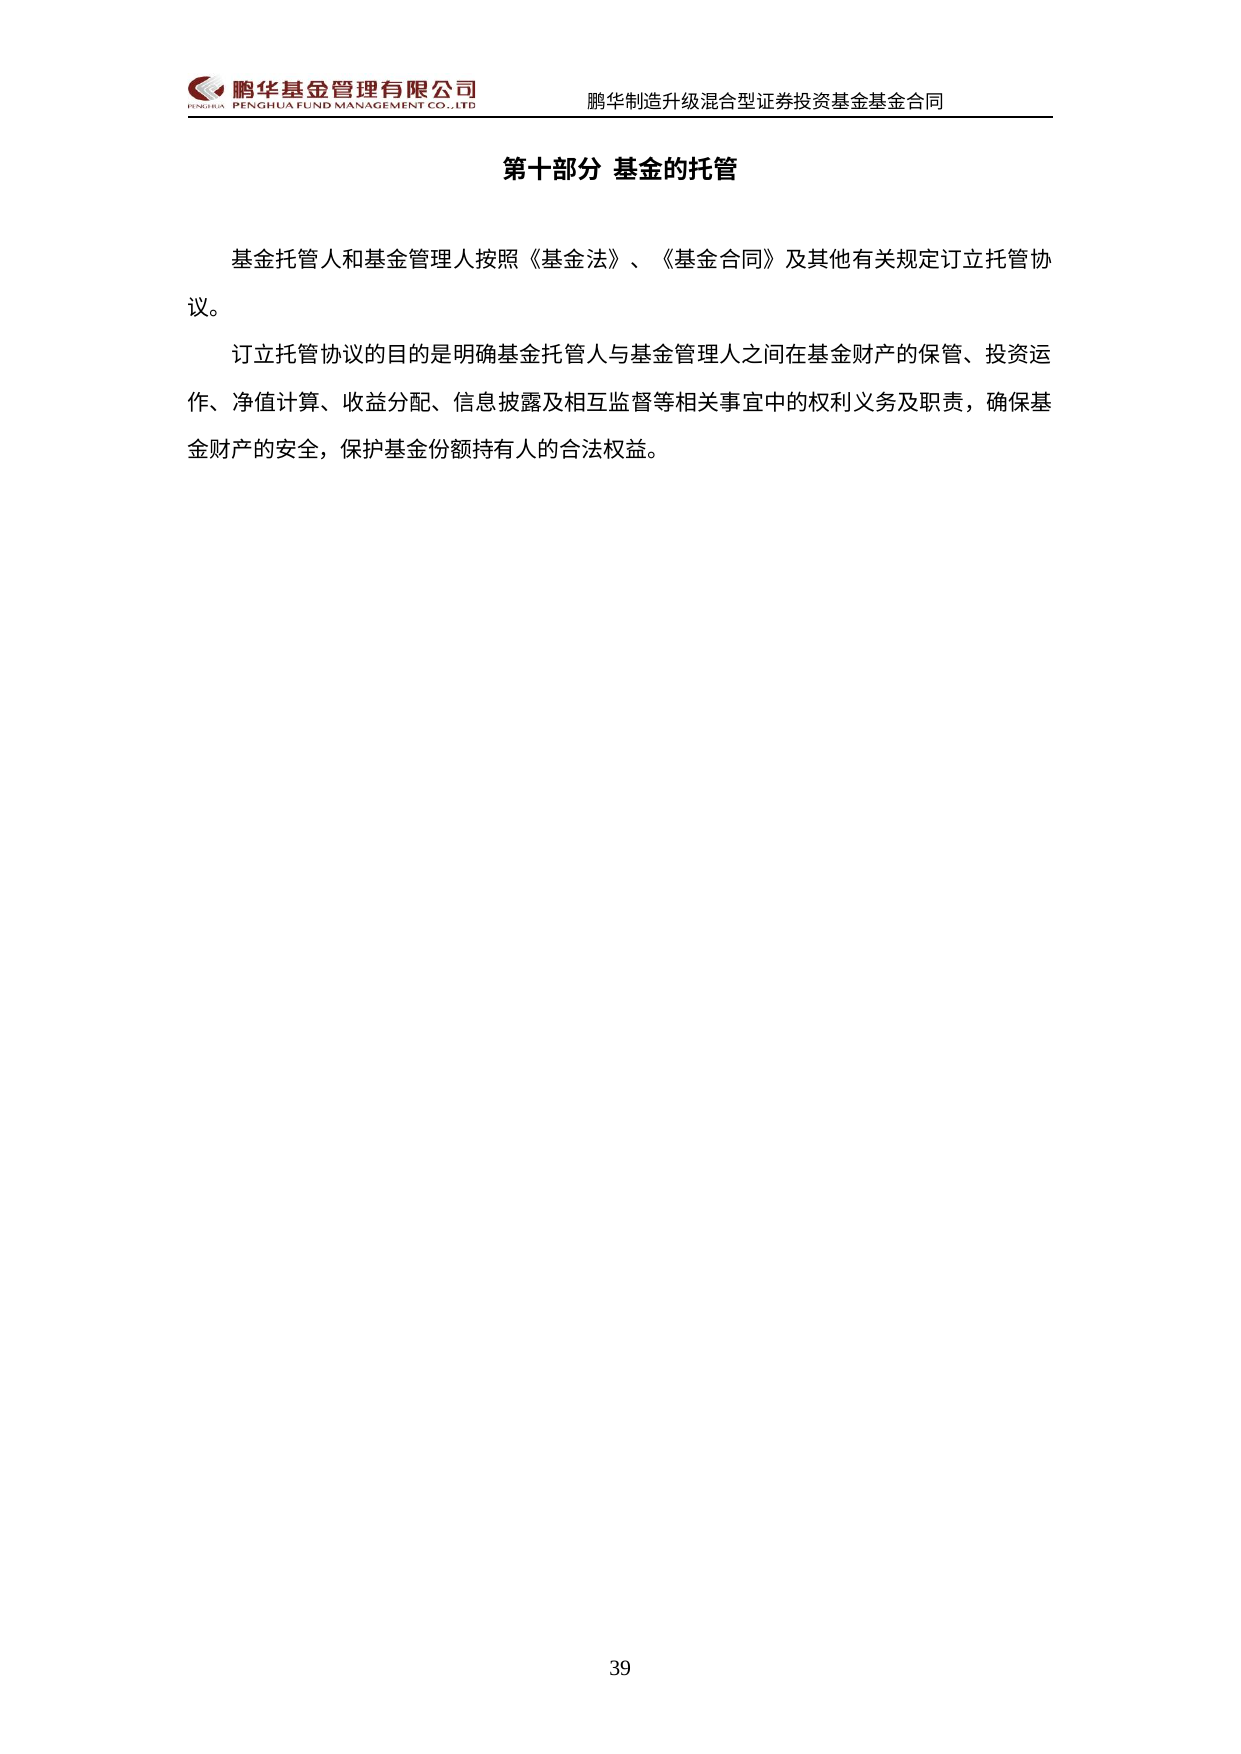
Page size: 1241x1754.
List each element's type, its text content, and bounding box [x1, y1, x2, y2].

text 订立托管协议的目的是明确基金托管人与基金管理人之间在基金财产的保管、投资运作、净值计算、收益分配、信息披露及相互监督等相关事宜中的权利义务及职责，确保基金财产的安全，保护基金份额持有人的合法权益。 [187, 337, 1053, 464]
picture [187, 73, 476, 109]
text 基金托管人和基金管理人按照《基金法》、《基金合同》及其他有关规定订立托管协议。 [187, 242, 1053, 321]
subtitle 第十部分 基金的托管 [187, 150, 1053, 186]
